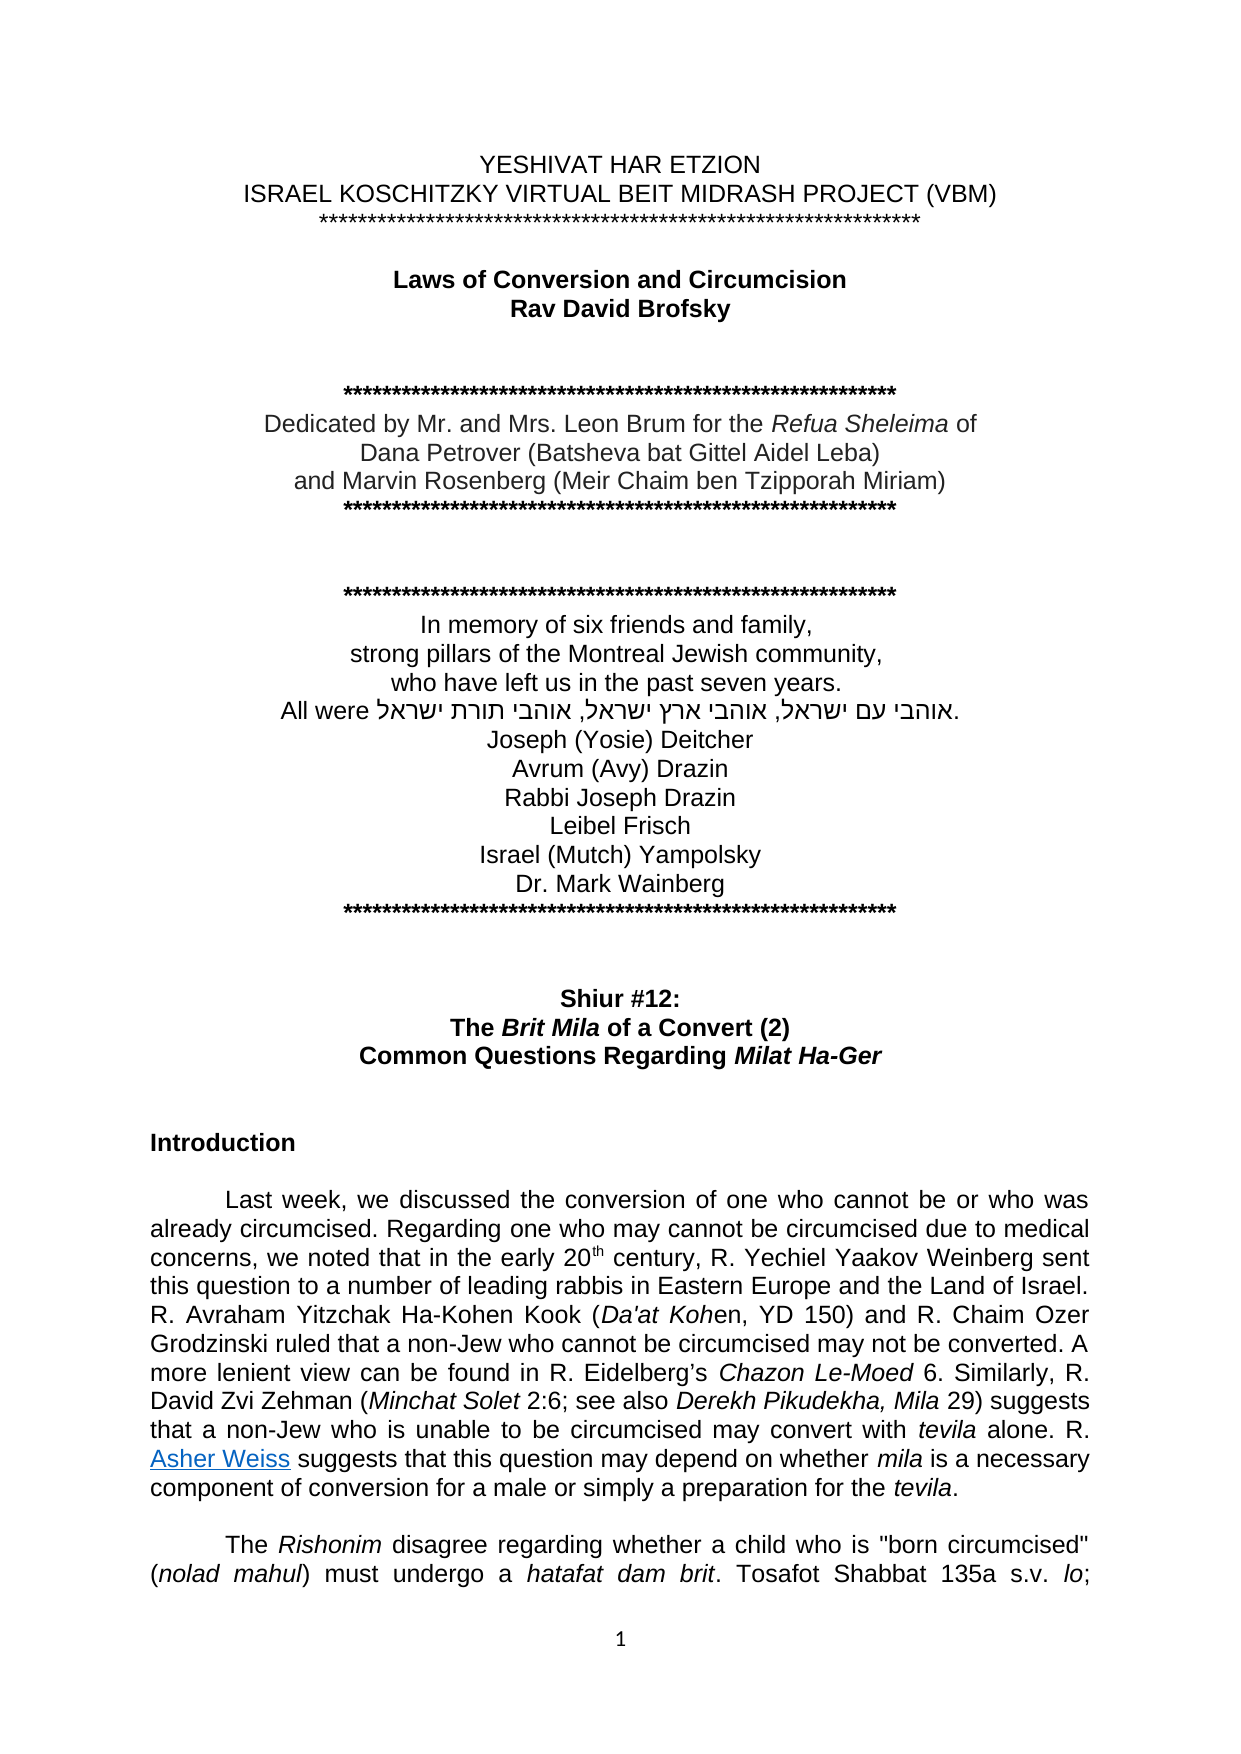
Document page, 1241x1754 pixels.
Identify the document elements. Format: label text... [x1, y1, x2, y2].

text Joseph (Yosie) Deitcher [150, 725, 1090, 754]
text Israel (Mutch) Yampolsky [150, 840, 1090, 869]
text The Brit Mila of a Convert (2) [150, 1012, 1090, 1041]
text ********************************************************* [150, 581, 1090, 610]
text ********************************************************* [150, 380, 1090, 409]
text ********************************************************* [150, 495, 1090, 524]
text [150, 1530, 1090, 1587]
text ********************************************************* [150, 897, 1090, 926]
text Rav David Brofsky [150, 294, 1090, 322]
text Dedicated by Mr. and Mrs. Leon Brum for the Refua Sheleima of [150, 409, 1090, 437]
text Dr. Mark Wainberg [150, 869, 1090, 897]
text ISRAEL KOSCHITZKY VIRTUAL BEIT MIDRASH PROJECT (VBM) [150, 179, 1090, 207]
text Shiur #12: [150, 984, 1090, 1012]
text ************************************************************** [150, 207, 1090, 236]
text Laws of Conversion and Circumcision [150, 265, 1090, 294]
text Dana Petrover (Batsheva bat Gittel Aidel Leba) [150, 437, 1090, 466]
text and Marvin Rosenberg (Meir Chaim ben Tzipporah Miriam) [150, 466, 1090, 495]
text Leibel Frisch [150, 811, 1090, 840]
text Rabbi Joseph Drazin [150, 782, 1090, 811]
text YESHIVAT HAR ETZION [150, 150, 1090, 179]
text Last week, we discussed the conversion of one who cannot be or who was already circumcised. Regarding one who may cannot be circumcised due to medical concerns, we noted that in the early 20th century, R. Yechiel Yaakov Weinberg sent this question to a number of leading rabbis in Eastern Europe and the Land of Israel. R. Avraham Yitzchak Ha-Kohen Kook (Da'at Kohen, YD 150) and R. Chaim Ozer Grodzinski ruled that a non-Jew who cannot be circumcised may not be converted. A more lenient view can be found in R. Eidelberg’s Chazon Le-Moed 6. Similarly, R. David Zvi Zehman (Minchat Solet 2:6; see also Derekh Pikudekha, Mila 29) suggests that a non-Jew who is unable to be circumcised may convert with tevila alone. R. Asher Weiss suggests that this question may depend on whether mila is a necessary component of conversion for a male or simply a preparation for the tevila. [150, 1185, 1090, 1501]
text Introduction [150, 1127, 1090, 1156]
text In memory of six friends and family, strong pillars of the Montreal Jewish community, who have left us in the past seven years. All were אוהבי עם ישראל, אוהבי ארץ ישראל, אוהבי תורת ישראל. [150, 610, 1090, 725]
text Common Questions Regarding Milat Ha-Ger [150, 1041, 1090, 1070]
text Avrum (Avy) Drazin [150, 754, 1090, 782]
